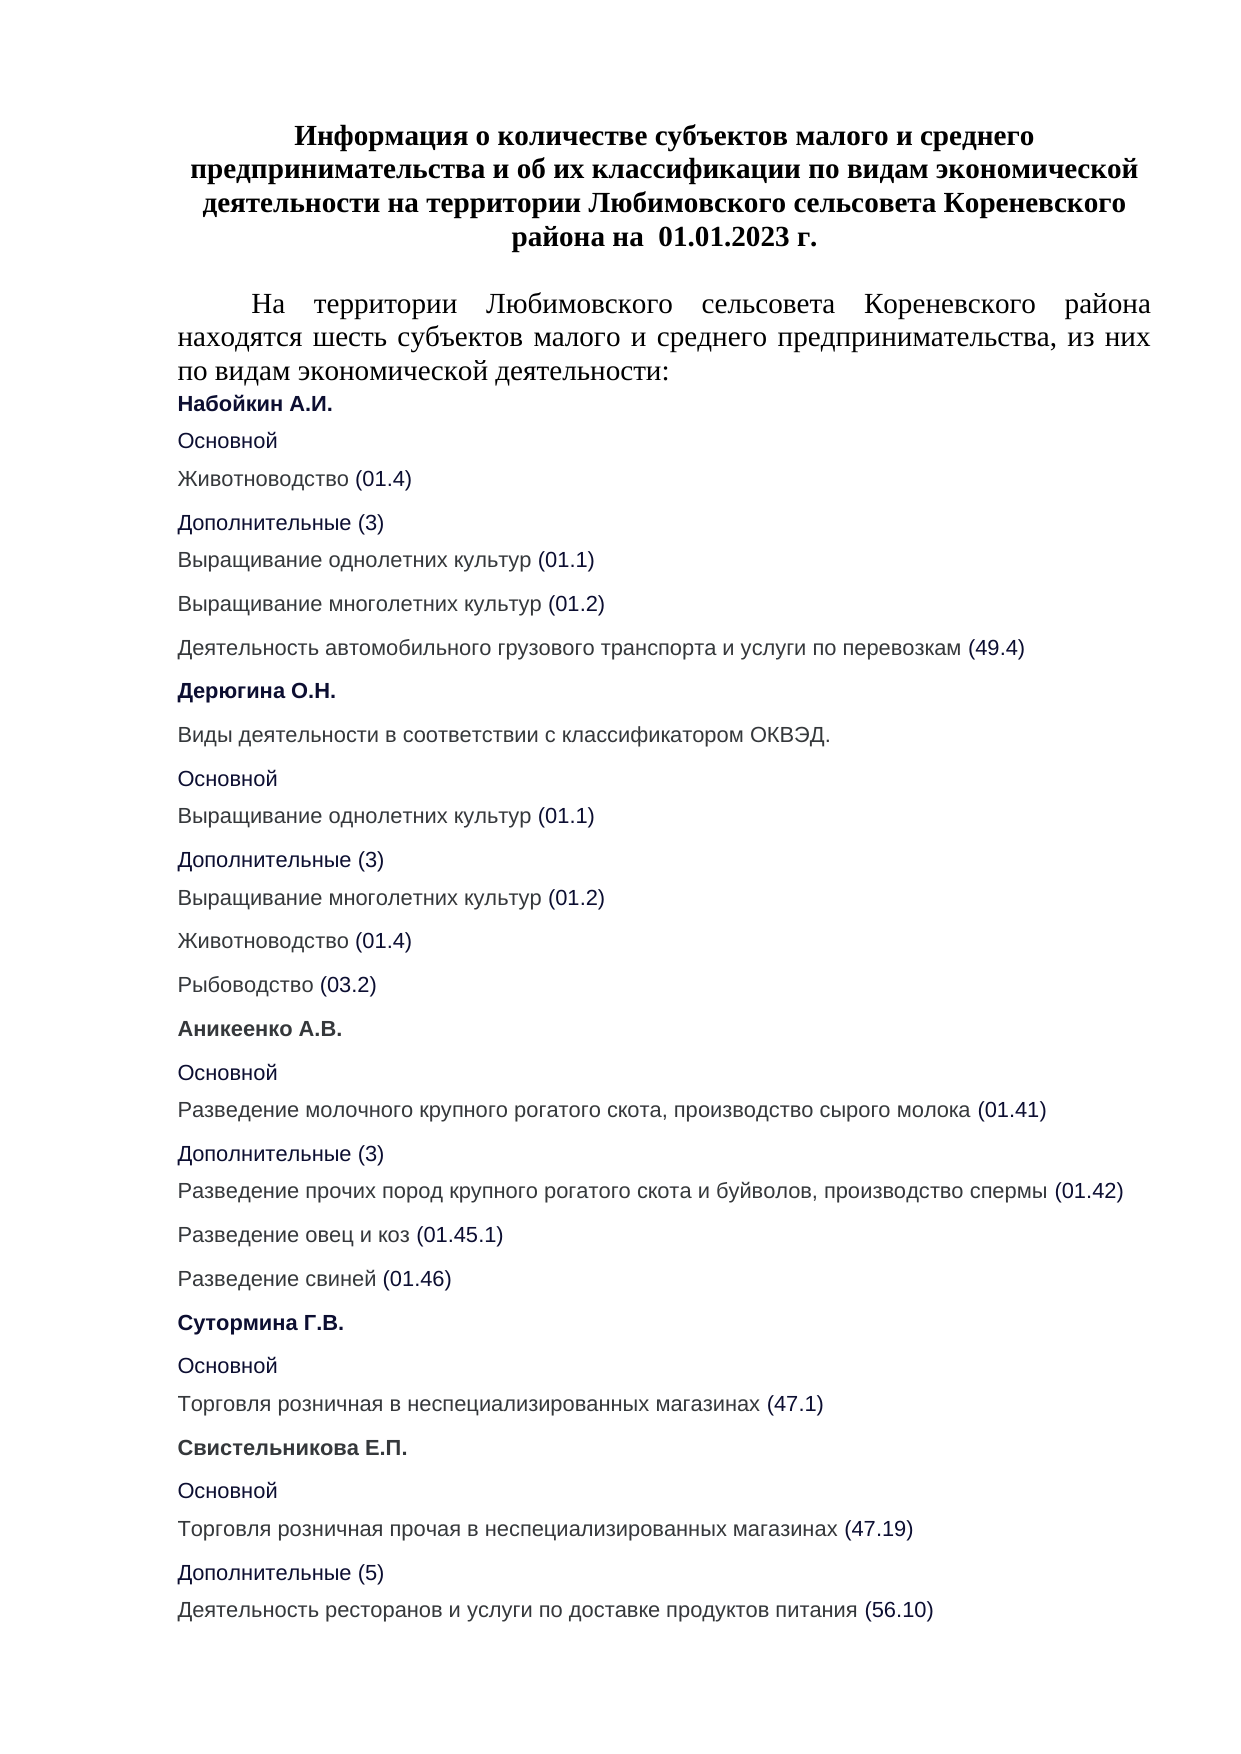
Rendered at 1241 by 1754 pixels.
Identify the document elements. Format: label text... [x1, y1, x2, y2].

text Торговля розничная прочая в неспециализированных магазинах (47.19) [177, 1511, 1152, 1541]
text Животноводство (01.4) [177, 461, 1152, 491]
text Виды деятельности в соответствии с классификатором ОКВЭД. [177, 718, 1152, 747]
text Разведение прочих пород крупного рогатого скота и буйволов, производство спермы (01.42) [177, 1174, 1152, 1204]
text Свистельникова Е.П. [177, 1430, 1152, 1460]
text Выращивание многолетних культур (01.2) [177, 880, 1152, 910]
text Основной [177, 424, 1152, 454]
text Дополнительные (3) [177, 843, 1152, 872]
text Основной [177, 1055, 1152, 1085]
text Деятельность автомобильного грузового транспорта и услуги по перевозкам (49.4) [177, 630, 1152, 660]
text Торговля розничная в неспециализированных магазинах (47.1) [177, 1386, 1152, 1416]
text Животноводство (01.4) [177, 924, 1152, 954]
text Выращивание однолетних культур (01.1) [177, 799, 1152, 829]
text Дополнительные (5) [177, 1555, 1152, 1585]
text Выращивание однолетних культур (01.1) [177, 543, 1152, 572]
text Информация о количестве субъектов малого и среднего предпринимательства и об их классификации по видам экономической деятельности на территории Любимовского сельсовета Кореневского района на 01.01.2023 г. [177, 118, 1152, 252]
text Основной [177, 1474, 1152, 1504]
text Основной [177, 761, 1152, 791]
text Дерюгина О.Н. [177, 674, 1152, 704]
text Деятельность ресторанов и услуги по доставке продуктов питания (56.10) [177, 1593, 1152, 1622]
text Дополнительные (3) [177, 1136, 1152, 1166]
text Разведение овец и коз (01.45.1) [177, 1218, 1152, 1247]
text Дополнительные (3) [177, 505, 1152, 535]
text Аникеенко А.В. [177, 1011, 1152, 1041]
text Набойкин А.И. [177, 386, 1152, 416]
text Основной [177, 1349, 1152, 1379]
text Сутормина Г.В. [177, 1305, 1152, 1335]
text Выращивание многолетних культур (01.2) [177, 586, 1152, 616]
text Разведение свиней (01.46) [177, 1261, 1152, 1291]
text На территории Любимовского сельсовета Кореневского района находятся шесть субъектов малого и среднего предпринимательства, из них по видам экономической деятельности: [177, 286, 1152, 386]
text Рыбоводство (03.2) [177, 968, 1152, 997]
text Разведение молочного крупного рогатого скота, производство сырого молока (01.41) [177, 1093, 1152, 1122]
